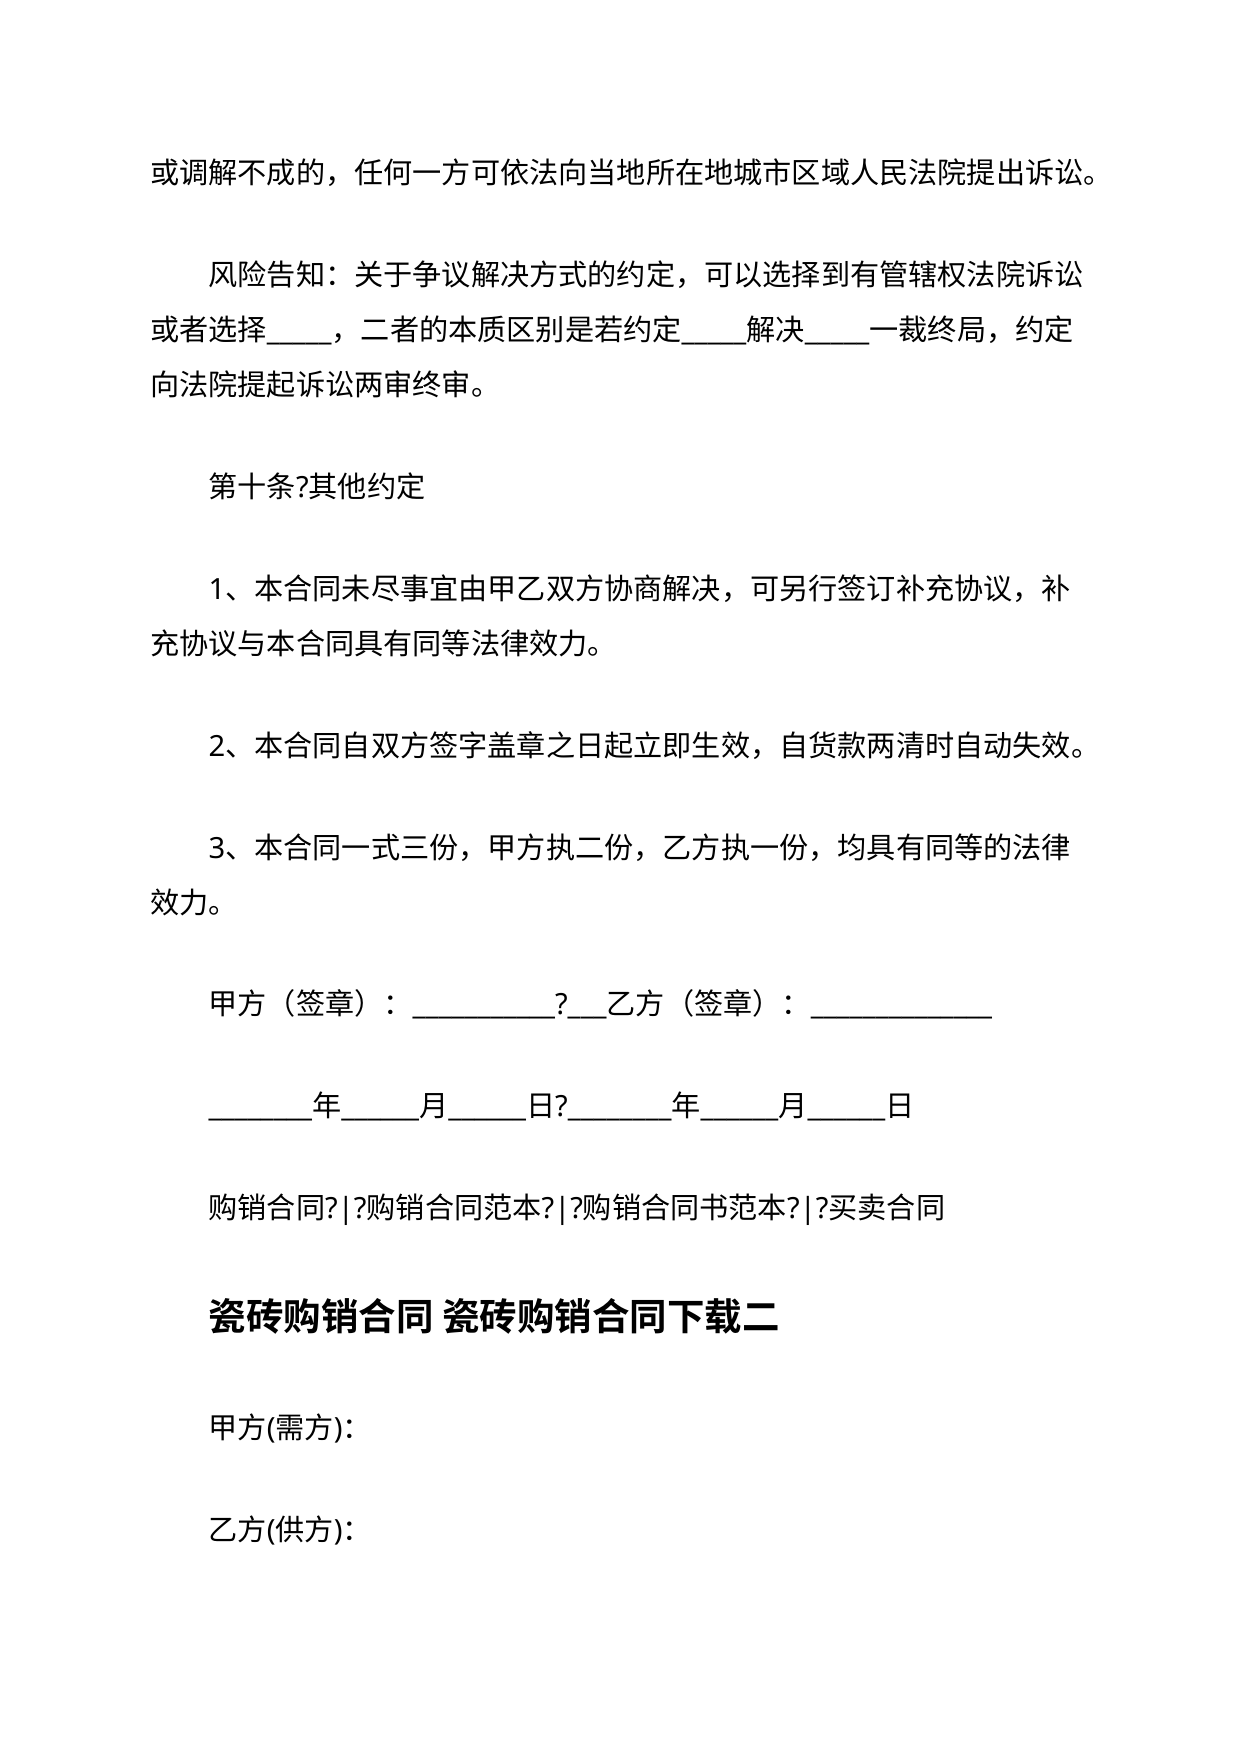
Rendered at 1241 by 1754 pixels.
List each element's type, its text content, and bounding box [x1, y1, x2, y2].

text 2、本合同自双方签字盖章之日起立即生效，自货款两清时自动失效。 [150, 722, 1090, 764]
text ________年______月______日?________年______月______日 [150, 1083, 1090, 1125]
text 3、本合同一式三份，甲方执二份，乙方执一份，均具有同等的法律效力。 [150, 824, 1090, 921]
text 甲方(需方)： [150, 1404, 1090, 1447]
text 风险告知：关于争议解决方式的约定，可以选择到有管辖权法院诉讼或者选择_____，二者的本质区别是若约定_____解决_____一裁终局，约定向法院提起诉讼两审终审。 [150, 252, 1090, 404]
text 乙方(供方)： [150, 1506, 1090, 1549]
text 第十条?其他约定 [150, 463, 1090, 506]
text 瓷砖购销合同 瓷砖购销合同下载二 [150, 1287, 1090, 1341]
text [150, 150, 1090, 192]
text 甲方（签章）：___________?___乙方（签章）：______________ [150, 981, 1090, 1023]
text 1、本合同未尽事宜由甲乙双方协商解决，可另行签订补充协议，补充协议与本合同具有同等法律效力。 [150, 565, 1090, 663]
text 购销合同?|?购销合同范本?|?购销合同书范本?|?买卖合同 [150, 1185, 1090, 1227]
